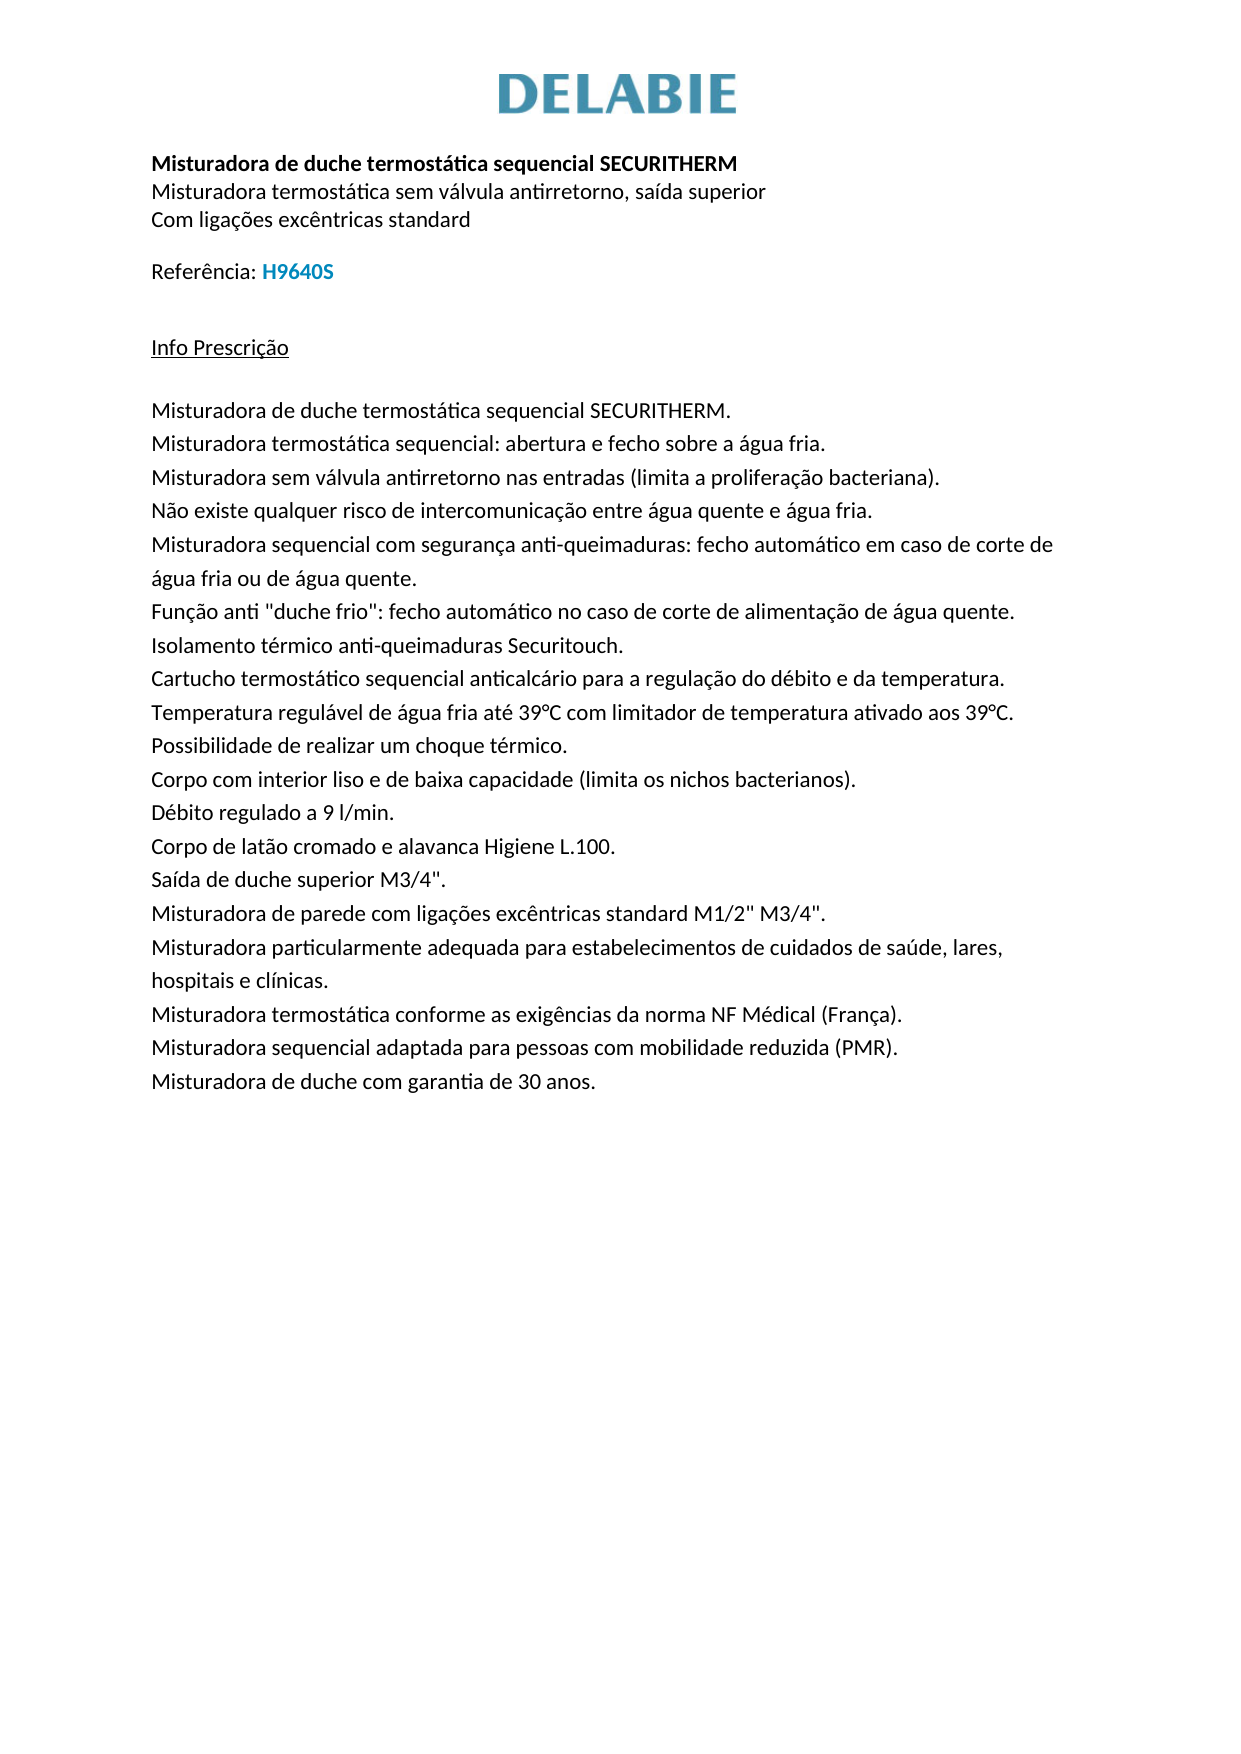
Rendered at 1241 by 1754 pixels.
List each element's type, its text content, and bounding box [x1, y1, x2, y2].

text Função anti "duche frio": fecho automático no caso de corte de alimentação de água quente. [151, 597, 1084, 625]
text Misturadora de duche termostática sequencial SECURITHERM [151, 149, 1084, 177]
text Isolamento térmico anti-queimaduras Securitouch. [151, 631, 1084, 659]
text Misturadora de duche com garantia de 30 anos. [151, 1067, 1084, 1095]
text Info Prescrição [151, 333, 1084, 361]
text Temperatura regulável de água fria até 39°C com limitador de temperatura ativado aos 39°C. [151, 698, 1084, 726]
text Cartucho termostático sequencial anticalcário para a regulação do débito e da temperatura. [151, 664, 1084, 692]
text Misturadora sequencial com segurança anti-queimaduras: fecho automático em caso de corte de água fria ou de água quente. [151, 530, 1084, 592]
text Misturadora de duche termostática sequencial SECURITHERM. [151, 396, 1084, 424]
text Com ligações excêntricas standard [151, 205, 1084, 233]
text Misturadora termostática conforme as exigências da norma NF Médical (França). [151, 1000, 1084, 1028]
text Misturadora particularmente adequada para estabelecimentos de cuidados de saúde, lares, hospitais e clínicas. [151, 933, 1084, 994]
text Corpo de latão cromado e alavanca Higiene L.100. [151, 832, 1084, 860]
picture [497, 74, 738, 114]
text Possibilidade de realizar um choque térmico. [151, 731, 1084, 759]
text Misturadora termostática sequencial: abertura e fecho sobre a água fria. [151, 429, 1084, 458]
text Débito regulado a 9 l/min. [151, 798, 1084, 827]
text Corpo com interior liso e de baixa capacidade (limita os nichos bacterianos). [151, 765, 1084, 793]
text Misturadora de parede com ligações excêntricas standard M1/2" M3/4". [151, 899, 1084, 927]
text Não existe qualquer risco de intercomunicação entre água quente e água fria. [151, 497, 1084, 525]
text Referência: H9640S [151, 257, 1084, 285]
text Misturadora termostática sem válvula antirretorno, saída superior [151, 177, 1084, 205]
text Saída de duche superior M3/4". [151, 866, 1084, 894]
text Misturadora sem válvula antirretorno nas entradas (limita a proliferação bacteriana). [151, 463, 1084, 491]
text Misturadora sequencial adaptada para pessoas com mobilidade reduzida (PMR). [151, 1033, 1084, 1061]
